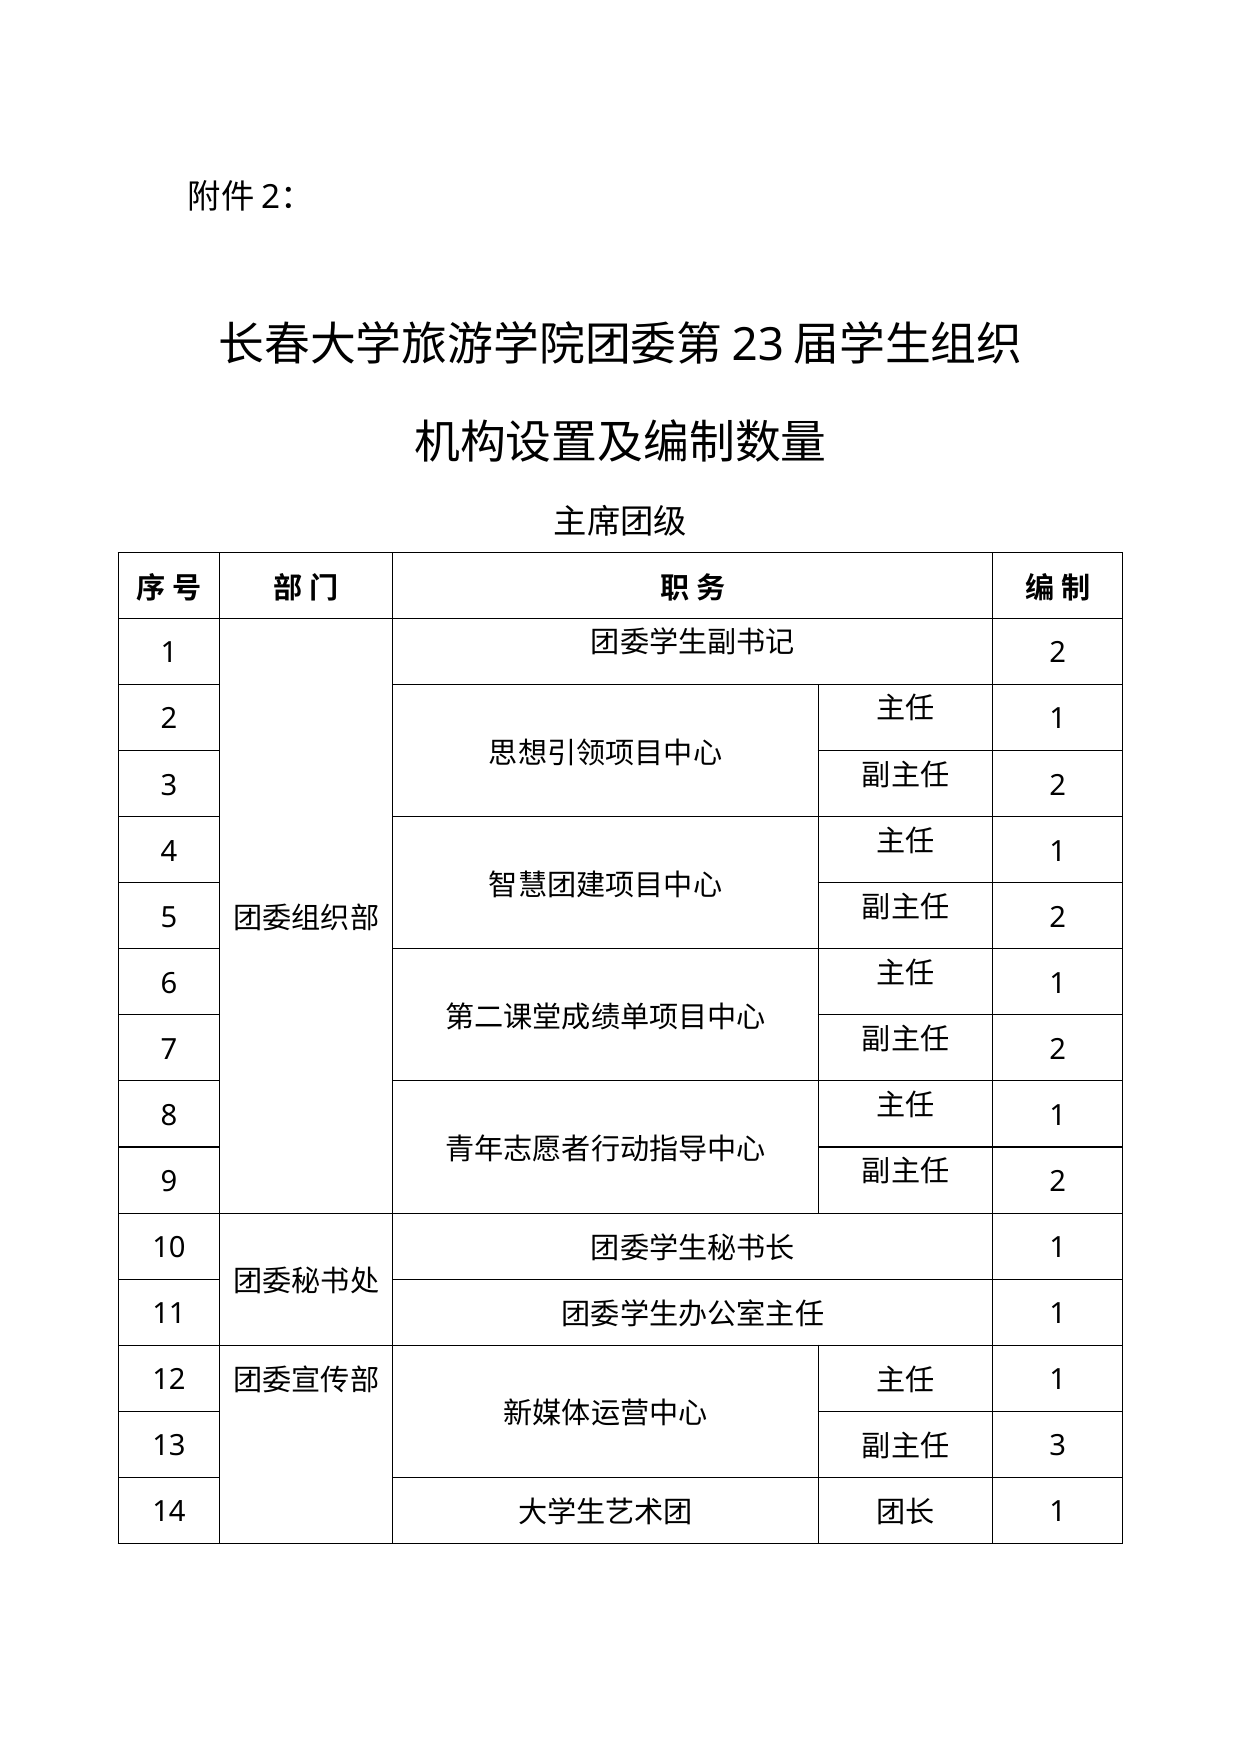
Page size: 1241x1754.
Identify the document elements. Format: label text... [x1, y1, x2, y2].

table_cell 1 [993, 1214, 1122, 1278]
table_cell 思想引领项目中心 [393, 685, 818, 816]
table_header 序 号 [119, 553, 219, 618]
table_cell 1 [993, 817, 1122, 882]
table_cell 新媒体运营中心 [393, 1346, 818, 1477]
table_cell 10 [119, 1214, 219, 1278]
table_cell 2 [993, 883, 1122, 948]
table_cell 12 [119, 1346, 219, 1411]
table_cell 团委学生秘书长 [393, 1214, 992, 1278]
table_cell 5 [119, 883, 219, 948]
table_cell 智慧团建项目中心 [393, 817, 818, 948]
table_cell 4 [119, 817, 219, 882]
table_cell 主任 [819, 949, 992, 1014]
table_cell 团委学生办公室主任 [393, 1280, 992, 1344]
table_cell 青年志愿者行动指导中心 [393, 1081, 818, 1212]
table_cell 9 [119, 1148, 219, 1212]
table_cell 主任 [819, 685, 992, 750]
table_cell 副主任 [819, 1015, 992, 1080]
table_cell 大学生艺术团 [393, 1478, 818, 1543]
table_cell 2 [993, 1015, 1122, 1080]
table_cell 主任 [819, 1081, 992, 1146]
table_cell 团委学生副书记 [393, 619, 992, 684]
table_cell 6 [119, 949, 219, 1014]
table_cell 团委组织部 [220, 619, 392, 1212]
table_cell 1 [993, 1280, 1122, 1344]
table_cell 团委宣传部 [220, 1346, 392, 1543]
table_cell 1 [993, 949, 1122, 1014]
table_cell 主任 [819, 1346, 992, 1411]
table_header 部 门 [220, 553, 392, 618]
table_cell 1 [993, 1081, 1122, 1146]
table_cell 1 [993, 1478, 1122, 1543]
table_cell 3 [119, 751, 219, 816]
table_cell 2 [993, 619, 1122, 684]
table_header 职 务 [393, 553, 992, 618]
table_cell 2 [993, 751, 1122, 816]
table_cell 2 [993, 1148, 1122, 1212]
table_header 编 制 [993, 553, 1122, 618]
table_cell 第二课堂成绩单项目中心 [393, 949, 818, 1080]
table_cell 1 [993, 685, 1122, 750]
text 机构设置及编制数量 [187, 389, 1053, 487]
table_cell 7 [119, 1015, 219, 1080]
table_cell 主任 [819, 817, 992, 882]
text 附件2： [187, 162, 1053, 227]
table_cell 副主任 [819, 751, 992, 816]
table_cell 14 [119, 1478, 219, 1543]
table_cell 8 [119, 1081, 219, 1146]
table_cell 副主任 [819, 1148, 992, 1212]
table_cell 11 [119, 1280, 219, 1344]
table_cell 1 [993, 1346, 1122, 1411]
table_cell 副主任 [819, 883, 992, 948]
table_cell 副主任 [819, 1412, 992, 1477]
table_cell 1 [119, 619, 219, 684]
table_cell 团委秘书处 [220, 1214, 392, 1344]
text 长春大学旅游学院团委第23届学生组织 [187, 292, 1053, 389]
table_cell 3 [993, 1412, 1122, 1477]
table_cell 2 [119, 685, 219, 750]
table_cell 团长 [819, 1478, 992, 1543]
table_cell 13 [119, 1412, 219, 1477]
text 主席团级 [187, 487, 1053, 552]
